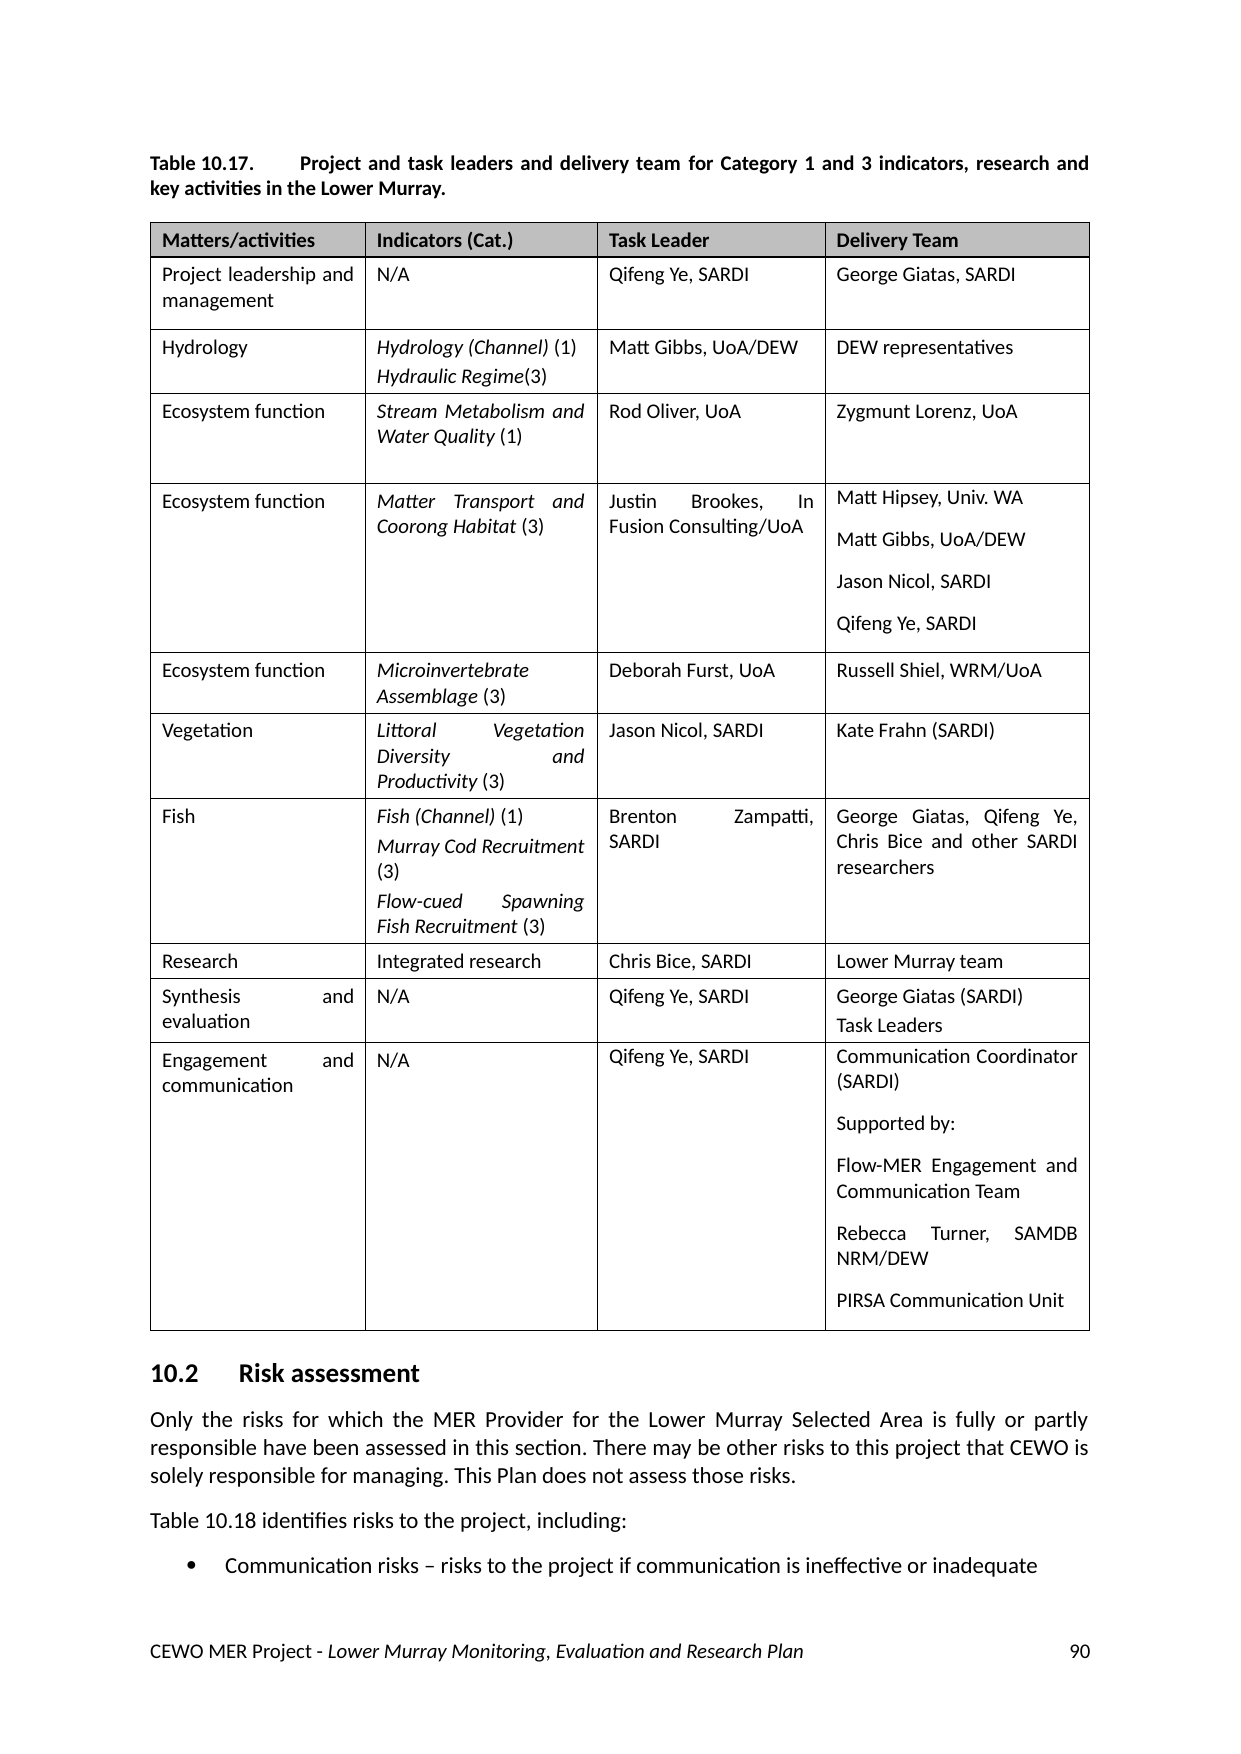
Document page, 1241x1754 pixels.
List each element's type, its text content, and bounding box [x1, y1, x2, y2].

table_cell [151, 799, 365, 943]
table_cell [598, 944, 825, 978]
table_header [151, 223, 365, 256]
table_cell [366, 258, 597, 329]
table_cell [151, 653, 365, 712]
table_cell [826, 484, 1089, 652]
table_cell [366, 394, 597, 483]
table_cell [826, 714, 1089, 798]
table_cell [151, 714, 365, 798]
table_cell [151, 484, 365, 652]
subtitle Risk assessment [150, 1356, 1090, 1389]
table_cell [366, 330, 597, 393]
text Only the risks for which the MER Provider for the Lower Murray Selected Area is fully or partly responsible have been assessed in this section. There may be other risks to this project that CEWO is solely responsible for managing. This Plan does not assess those risks. [150, 1406, 1090, 1489]
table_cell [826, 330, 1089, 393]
list Communication risks – risks to the project if communication is ineffective or inadequate [187, 1551, 1090, 1579]
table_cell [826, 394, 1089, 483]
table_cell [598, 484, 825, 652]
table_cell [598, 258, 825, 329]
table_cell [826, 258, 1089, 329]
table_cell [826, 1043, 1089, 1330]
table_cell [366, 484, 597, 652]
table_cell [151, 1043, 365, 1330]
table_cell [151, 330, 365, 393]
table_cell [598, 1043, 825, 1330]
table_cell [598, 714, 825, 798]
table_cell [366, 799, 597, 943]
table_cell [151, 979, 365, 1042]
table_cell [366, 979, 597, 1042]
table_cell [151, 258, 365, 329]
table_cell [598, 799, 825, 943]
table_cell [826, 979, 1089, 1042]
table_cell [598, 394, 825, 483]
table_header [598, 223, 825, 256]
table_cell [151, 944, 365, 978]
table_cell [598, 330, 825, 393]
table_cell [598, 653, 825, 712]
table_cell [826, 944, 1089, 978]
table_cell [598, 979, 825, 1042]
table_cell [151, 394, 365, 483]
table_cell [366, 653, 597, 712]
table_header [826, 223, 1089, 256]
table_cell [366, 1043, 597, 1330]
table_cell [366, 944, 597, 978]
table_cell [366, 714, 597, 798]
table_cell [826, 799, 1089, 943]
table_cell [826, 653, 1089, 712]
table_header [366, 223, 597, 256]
